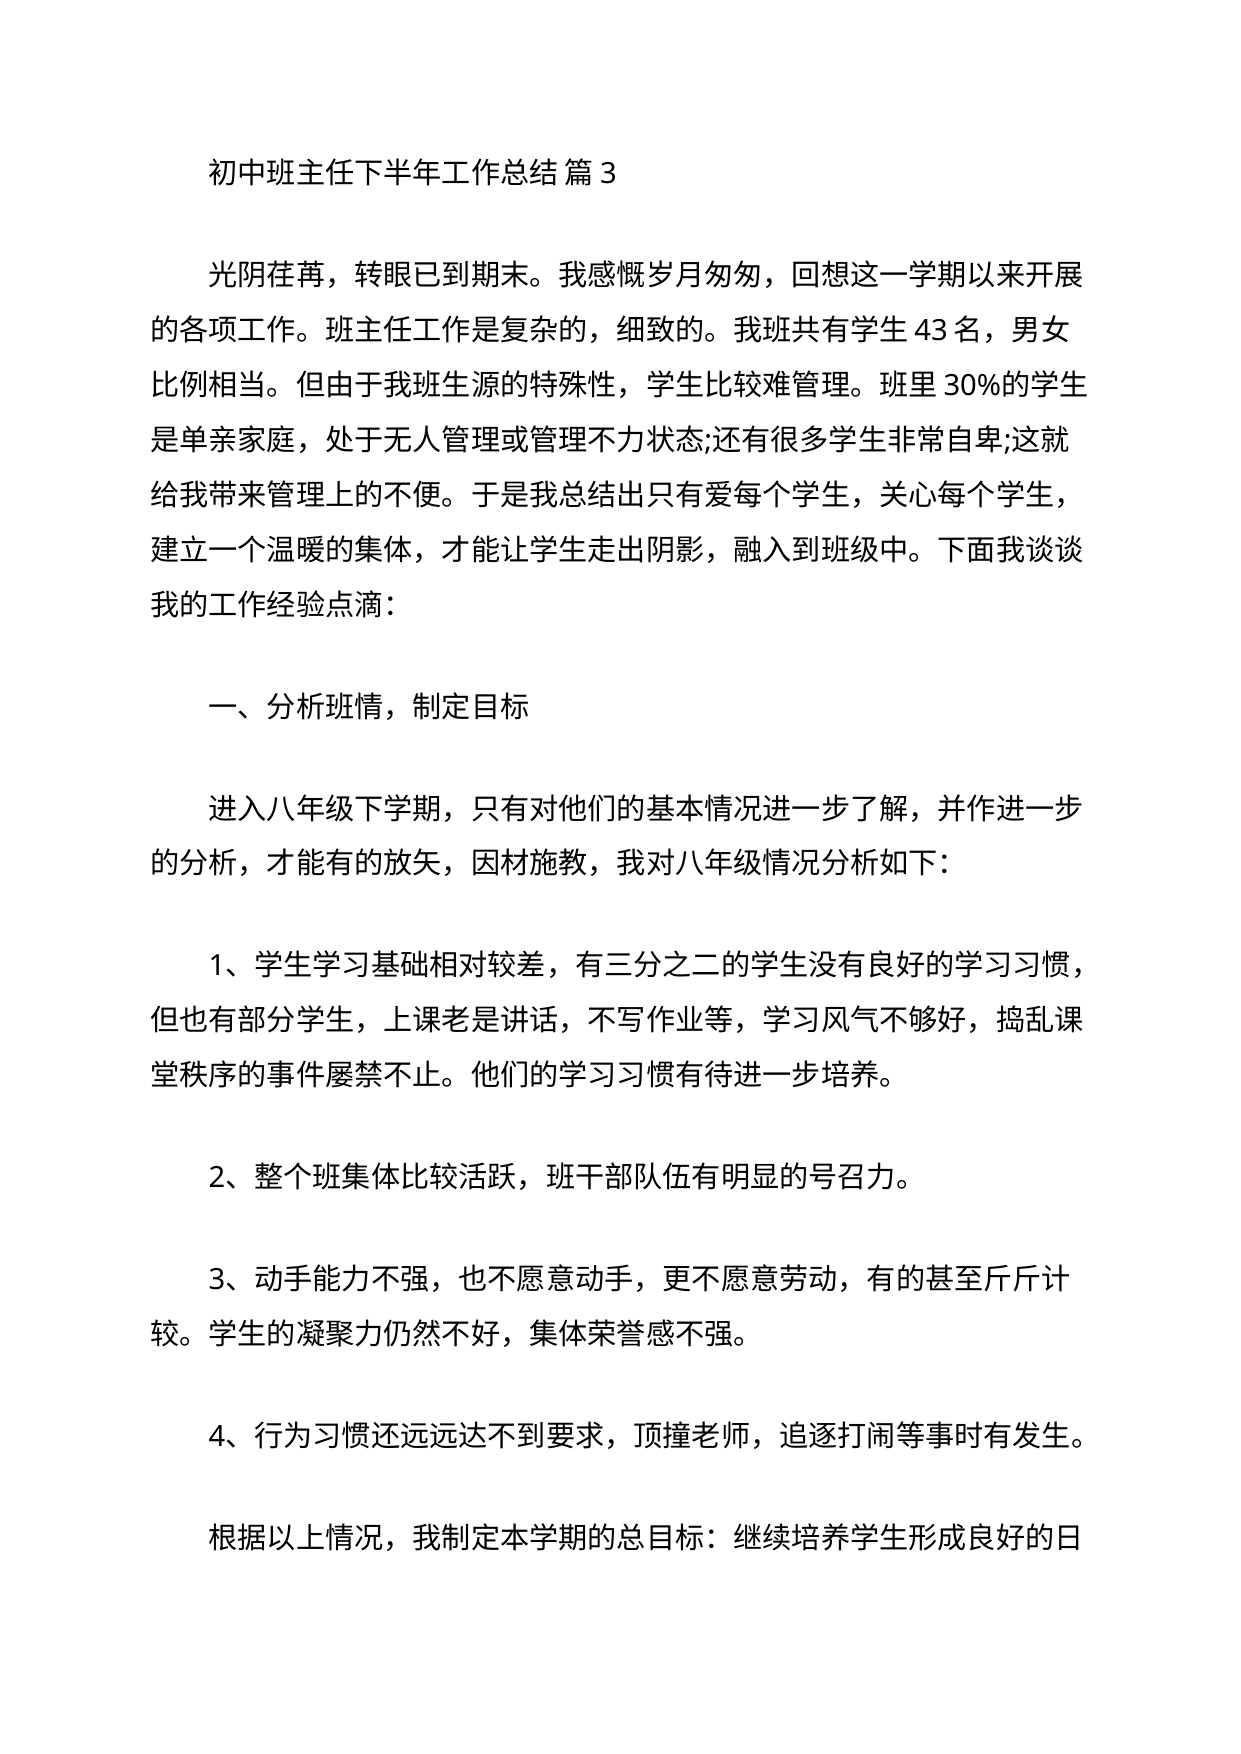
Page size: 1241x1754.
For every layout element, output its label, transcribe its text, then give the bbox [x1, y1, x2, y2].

text 光阴荏苒，转眼已到期末。我感慨岁月匆匆，回想这一学期以来开展的各项工作。班主任工作是复杂的，细致的。我班共有学生43名，男女比例相当。但由于我班生源的特殊性，学生比较难管理。班里30%的学生是单亲家庭，处于无人管理或管理不力状态;还有很多学生非常自卑;这就给我带来管理上的不便。于是我总结出只有爱每个学生，关心每个学生，建立一个温暖的集体，才能让学生走出阴影，融入到班级中。下面我谈谈我的工作经验点滴： [150, 252, 1090, 624]
text 初中班主任下半年工作总结 篇3 [150, 150, 1090, 192]
text 进入八年级下学期，只有对他们的基本情况进一步了解，并作进一步的分析，才能有的放矢，因材施教，我对八年级情况分析如下： [150, 785, 1090, 882]
text 一、分析班情，制定目标 [150, 683, 1090, 726]
text 3、动手能力不强，也不愿意动手，更不愿意劳动，有的甚至斤斤计较。学生的凝聚力仍然不好，集体荣誉感不强。 [150, 1256, 1090, 1353]
text 4、行为习惯还远远达不到要求，顶撞老师，追逐打闹等事时有发生。 [150, 1412, 1090, 1455]
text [150, 1514, 1090, 1557]
text 2、整个班集体比较活跃，班干部队伍有明显的号召力。 [150, 1153, 1090, 1196]
text 1、学生学习基础相对较差，有三分之二的学生没有良好的学习习惯，但也有部分学生，上课老是讲话，不写作业等，学习风气不够好，捣乱课堂秩序的事件屡禁不止。他们的学习习惯有待进一步培养。 [150, 942, 1090, 1094]
